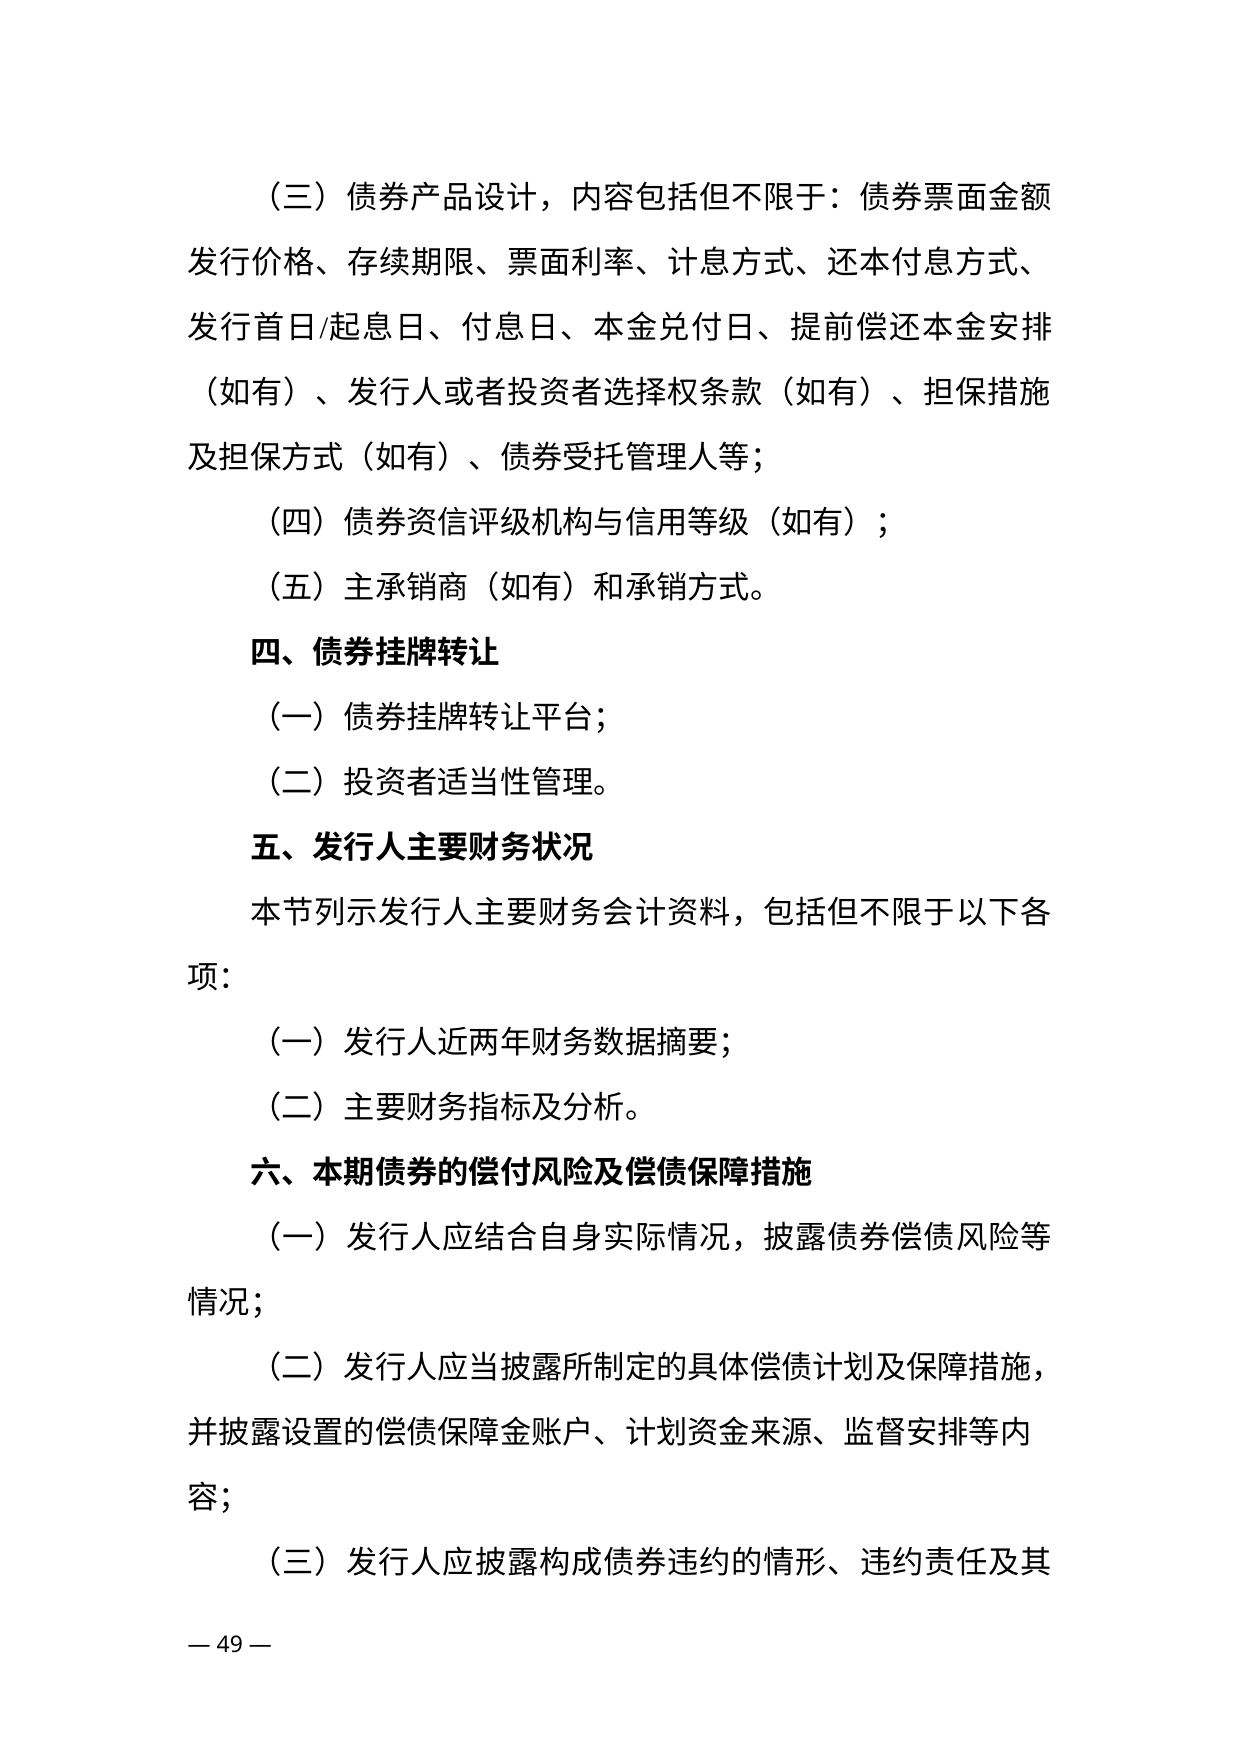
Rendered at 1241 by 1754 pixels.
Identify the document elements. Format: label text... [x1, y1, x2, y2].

text 六、本期债券的偿付风险及偿债保障措施 [187, 1137, 1053, 1202]
text （五）主承销商（如有）和承销方式。 [187, 552, 1053, 617]
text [187, 1527, 1053, 1592]
text 本节列示发行人主要财务会计资料，包括但不限于以下各项： [187, 877, 1053, 1007]
text （一）债券挂牌转让平台； [187, 682, 1053, 747]
text （二）主要财务指标及分析。 [187, 1072, 1053, 1137]
text （一）发行人应结合自身实际情况，披露债券偿债风险等情况； [187, 1202, 1053, 1332]
text 四、债券挂牌转让 [187, 617, 1053, 682]
text （四）债券资信评级机构与信用等级（如有）； [187, 487, 1053, 552]
text （一）发行人近两年财务数据摘要； [187, 1007, 1053, 1072]
text （二）投资者适当性管理。 [187, 747, 1053, 812]
text （三）债券产品设计，内容包括但不限于：债券票面金额、发行价格、存续期限、票面利率、计息方式、还本付息方式、发行首日/起息日、付息日、本金兑付日、提前偿还本金安排（如有）、发行人或者投资者选择权条款（如有）、担保措施及担保方式（如有）、债券受托管理人等； [187, 162, 1053, 487]
text （二）发行人应当披露所制定的具体偿债计划及保障措施，并披露设置的偿债保障金账户、计划资金来源、监督安排等内容； [187, 1332, 1053, 1527]
text 五、发行人主要财务状况 [187, 812, 1053, 877]
